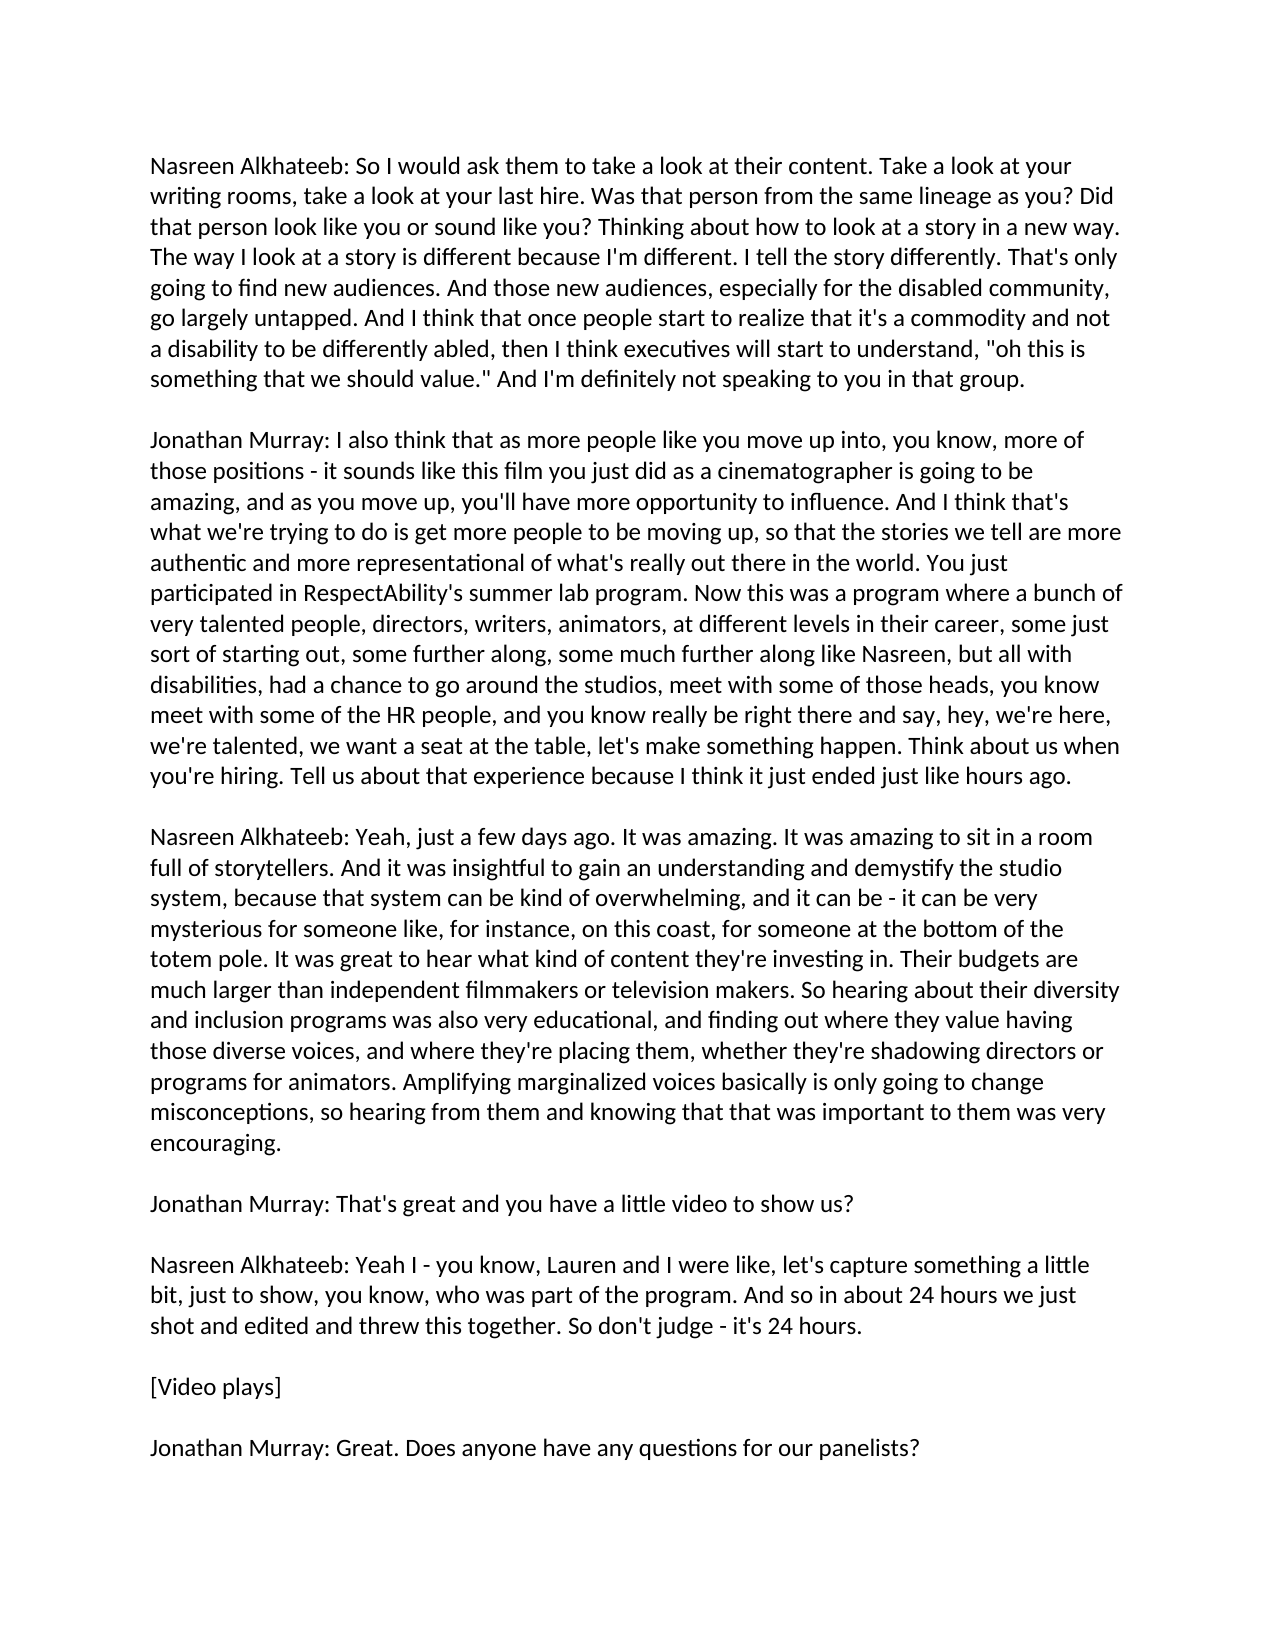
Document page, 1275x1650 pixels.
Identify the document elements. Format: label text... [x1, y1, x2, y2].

text Nasreen Alkhateeb: So I would ask them to take a look at their content. Take a look at your writing rooms, take a look at your last hire. Was that person from the same lineage as you? Did that person look like you or sound like you? Thinking about how to look at a story in a new way. The way I look at a story is different because I'm different. I tell the story differently. That's only going to find new audiences. And those new audiences, especially for the disabled community, go largely untapped. And I think that once people start to realize that it's a commodity and not a disability to be differently abled, then I think executives will start to understand, "oh this is something that we should value." And I'm definitely not speaking to you in that group. [150, 150, 1125, 394]
text Jonathan Murray: Great. Does anyone have any questions for our panelists? [150, 1432, 1125, 1462]
text Nasreen Alkhateeb: Yeah I - you know, Lauren and I were like, let's capture something a little bit, just to show, you know, who was part of the program. And so in about 24 hours we just shot and edited and threw this together. So don't judge - it's 24 hours. [150, 1249, 1125, 1340]
text Nasreen Alkhateeb: Yeah, just a few days ago. It was amazing. It was amazing to sit in a room full of storytellers. And it was insightful to gain an understanding and demystify the studio system, because that system can be kind of overwhelming, and it can be - it can be very mysterious for someone like, for instance, on this coast, for someone at the bottom of the totem pole. It was great to hear what kind of content they're investing in. Their budgets are much larger than independent filmmakers or television makers. So hearing about their diversity and inclusion programs was also very educational, and finding out where they value having those diverse voices, and where they're placing them, whether they're shadowing directors or programs for animators. Amplifying marginalized voices basically is only going to change misconceptions, so hearing from them and knowing that that was important to them was very encouraging. [150, 821, 1125, 1157]
text Jonathan Murray: That's great and you have a little video to show us? [150, 1188, 1125, 1218]
text [Video plays] [150, 1371, 1125, 1401]
text Jonathan Murray: I also think that as more people like you move up into, you know, more of those positions - it sounds like this film you just did as a cinematographer is going to be amazing, and as you move up, you'll have more opportunity to influence. And I think that's what we're trying to do is get more people to be moving up, so that the stories we tell are more authentic and more representational of what's really out there in the world. You just participated in RespectAbility's summer lab program. Now this was a program where a bunch of very talented people, directors, writers, animators, at different levels in their career, some just sort of starting out, some further along, some much further along like Nasreen, but all with disabilities, had a chance to go around the studios, meet with some of those heads, you know meet with some of the HR people, and you know really be right there and say, hey, we're here, we're talented, we want a seat at the table, let's make something happen. Think about us when you're hiring. Tell us about that experience because I think it just ended just like hours ago. [150, 425, 1125, 791]
